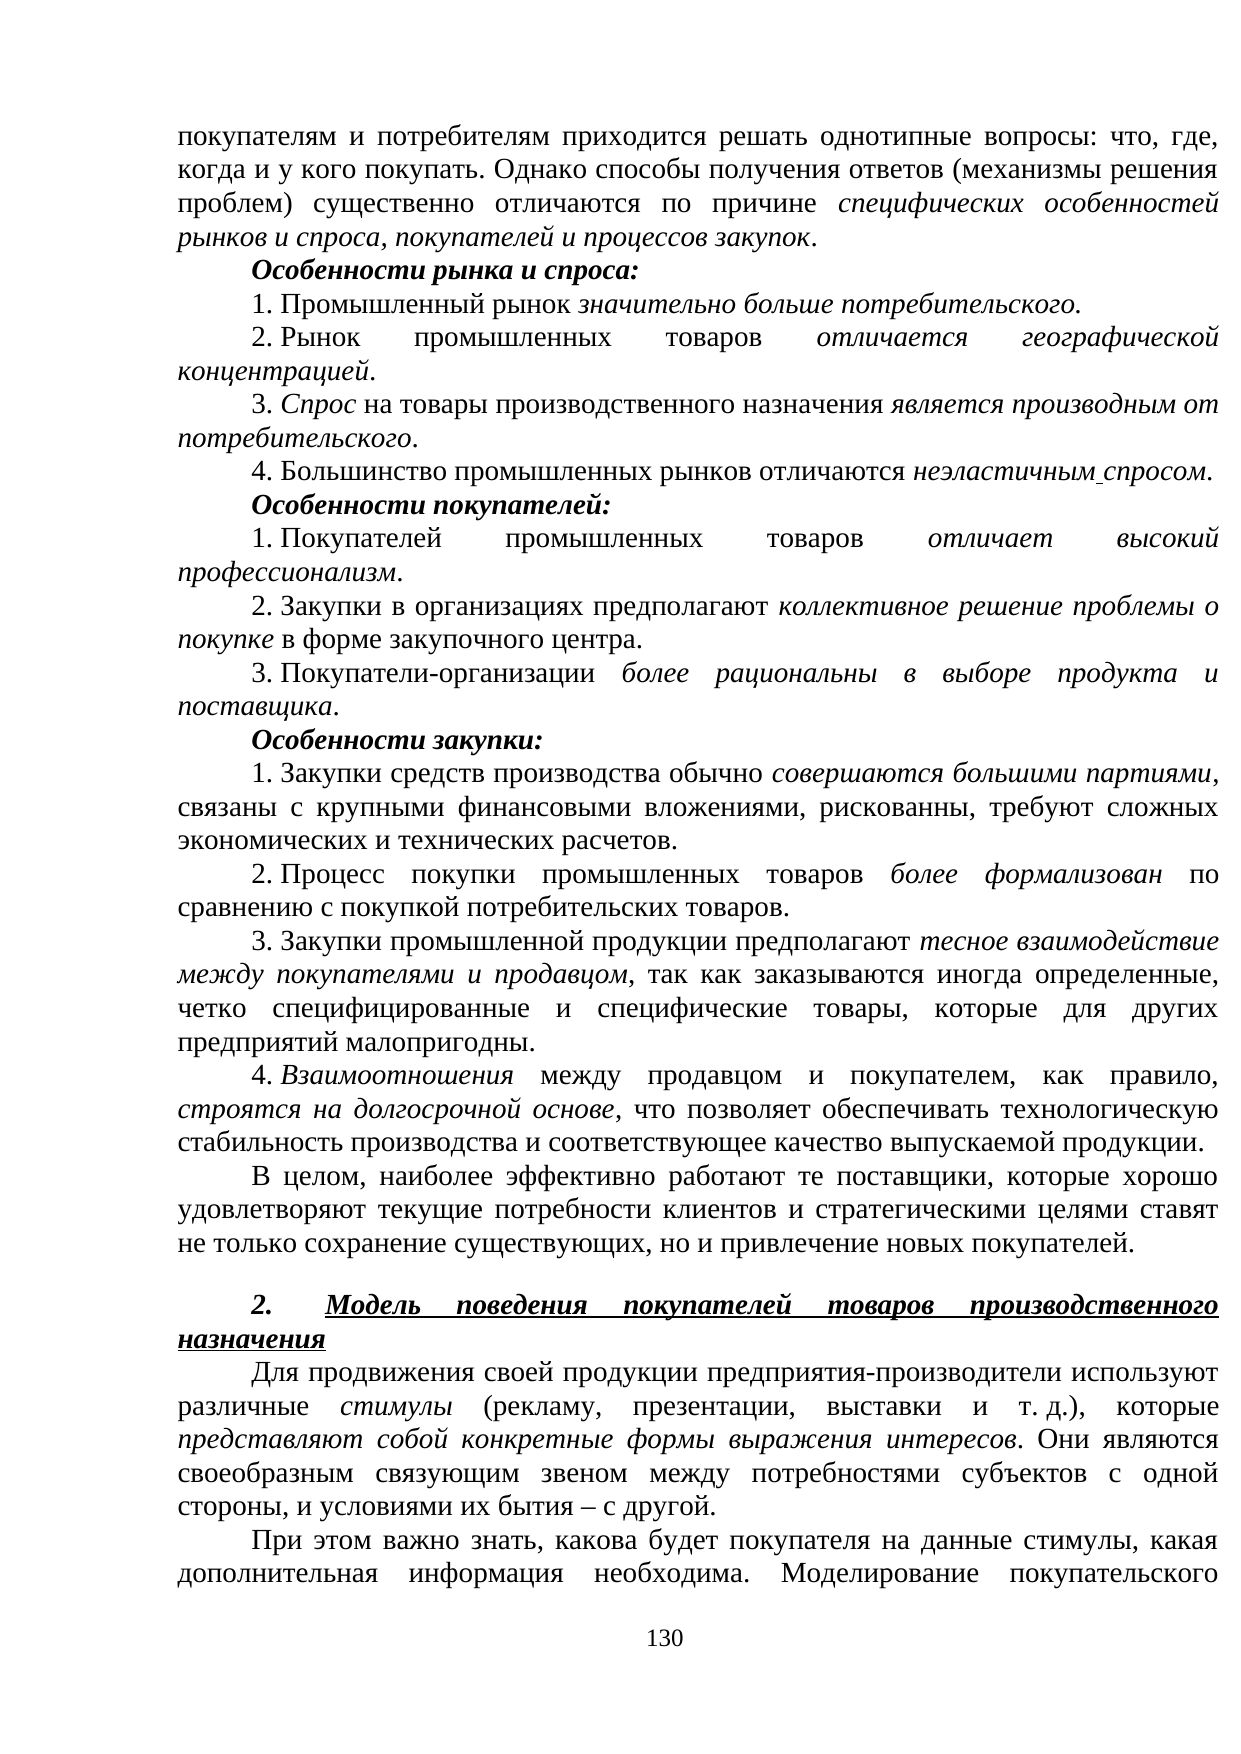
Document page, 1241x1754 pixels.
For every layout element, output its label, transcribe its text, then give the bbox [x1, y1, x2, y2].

text 1. Закупки средств производства обычно совершаются большими партиями, связаны с крупными финансовыми вложениями, рискованны, требуют сложных экономических и технических расчетов. [177, 755, 1219, 856]
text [177, 118, 1219, 252]
text 2. Процесс покупки промышленных товаров более формализован по сравнению с покупкой потребительских товаров. [177, 856, 1219, 923]
text Особенности закупки: [177, 722, 1219, 755]
text 3. Покупатели-организации более рациональны в выборе продукта и поставщика. [177, 655, 1219, 722]
list Модель поведения покупателей товаров производственного назначения [177, 1287, 1219, 1354]
text 2. Рынок промышленных товаров отличается географической концентрацией. [177, 319, 1219, 386]
text В целом, наиболее эффективно работают те поставщики, которые хорошо удовлетворяют текущие потребности клиентов и стратегическими целями ставят не только сохранение существующих, но и привлечение новых покупателей. [177, 1158, 1219, 1258]
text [177, 1522, 1219, 1589]
text 1. Покупателей промышленных товаров отличает высокий профессионализм. [177, 521, 1219, 588]
text 2. Закупки в организациях предполагают коллективное решение проблемы о покупке в форме закупочного центра. [177, 588, 1219, 655]
text 4. Большинство промышленных рынков отличаются неэластичным спросом. [177, 453, 1219, 487]
text 1. Промышленный рынок значительно больше потребительского. [177, 286, 1219, 319]
text 4. Взаимоотношения между продавцом и покупателем, как правило, строятся на долгосрочной основе, что позволяет обеспечивать технологическую стабильность производства и соответствующее качество выпускаемой продукции. [177, 1057, 1219, 1158]
text 3. Закупки промышленной продукции предполагают тесное взаимодействие между покупателями и продавцом, так как заказываются иногда определенные, четко специфицированные и специфические товары, которые для других предприятий малопригодны. [177, 923, 1219, 1057]
text 3. Спрос на товары производственного назначения является производным от потребительского. [177, 386, 1219, 453]
text Для продвижения своей продукции предприятия-производители используют различные стимулы (рекламу, презентации, выставки и т. д.), которые представляют собой конкретные формы выражения интересов. Они являются своеобразным связующим звеном между потребностями субъектов с одной стороны, и условиями их бытия – с другой. [177, 1354, 1219, 1522]
text Особенности рынка и спроса: [177, 252, 1219, 286]
text Особенности покупателей: [177, 487, 1219, 521]
